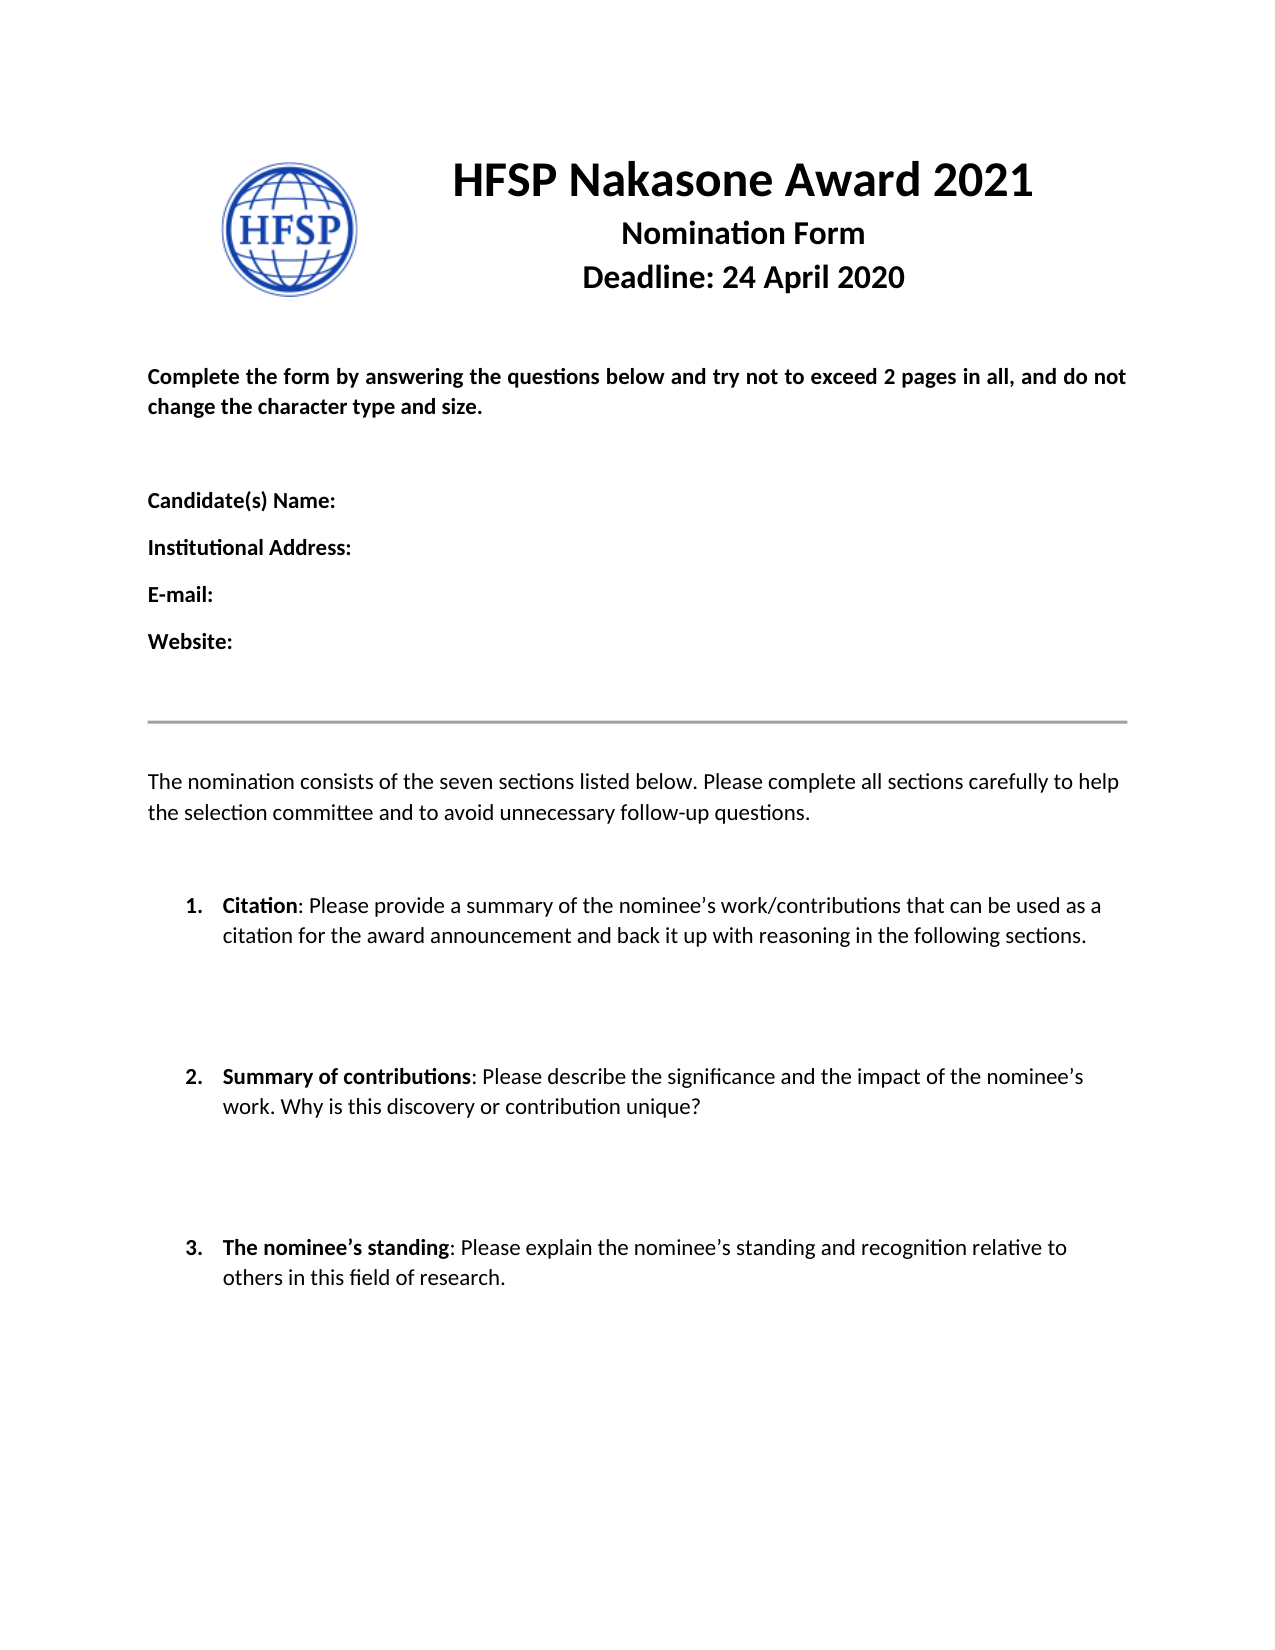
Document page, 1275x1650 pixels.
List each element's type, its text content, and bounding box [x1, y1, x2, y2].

table_header HFSP Nakasone Award 2021 Nomination Form Deadline: 24 April 2020 [377, 148, 1110, 315]
list The nominee’s standing: Please explain the nominee’s standing and recognition relative to others in this field of research. [185, 1233, 1127, 1291]
list Summary of contributions: Please describe the significance and the impact of the nominee’s work. Why is this discovery or contribution unique? [185, 1062, 1127, 1120]
text Website: [148, 627, 1127, 655]
text Institutional Address: [148, 533, 1127, 561]
text Complete the form by answering the questions below and try not to exceed 2 pages in all, and do not change the character type and size. [148, 362, 1127, 420]
text The nomination consists of the seven sections listed below. Please complete all sections carefully to help the selection committee and to avoid unnecessary follow-up questions. [148, 767, 1127, 826]
picture [221, 162, 358, 297]
table_header [148, 148, 377, 315]
text Candidate(s) Name: [148, 486, 1127, 514]
list Citation: Please provide a summary of the nominee’s work/contributions that can be used as a citation for the award announcement and back it up with reasoning in the following sections. [185, 891, 1127, 949]
text E-mail: [148, 580, 1127, 608]
